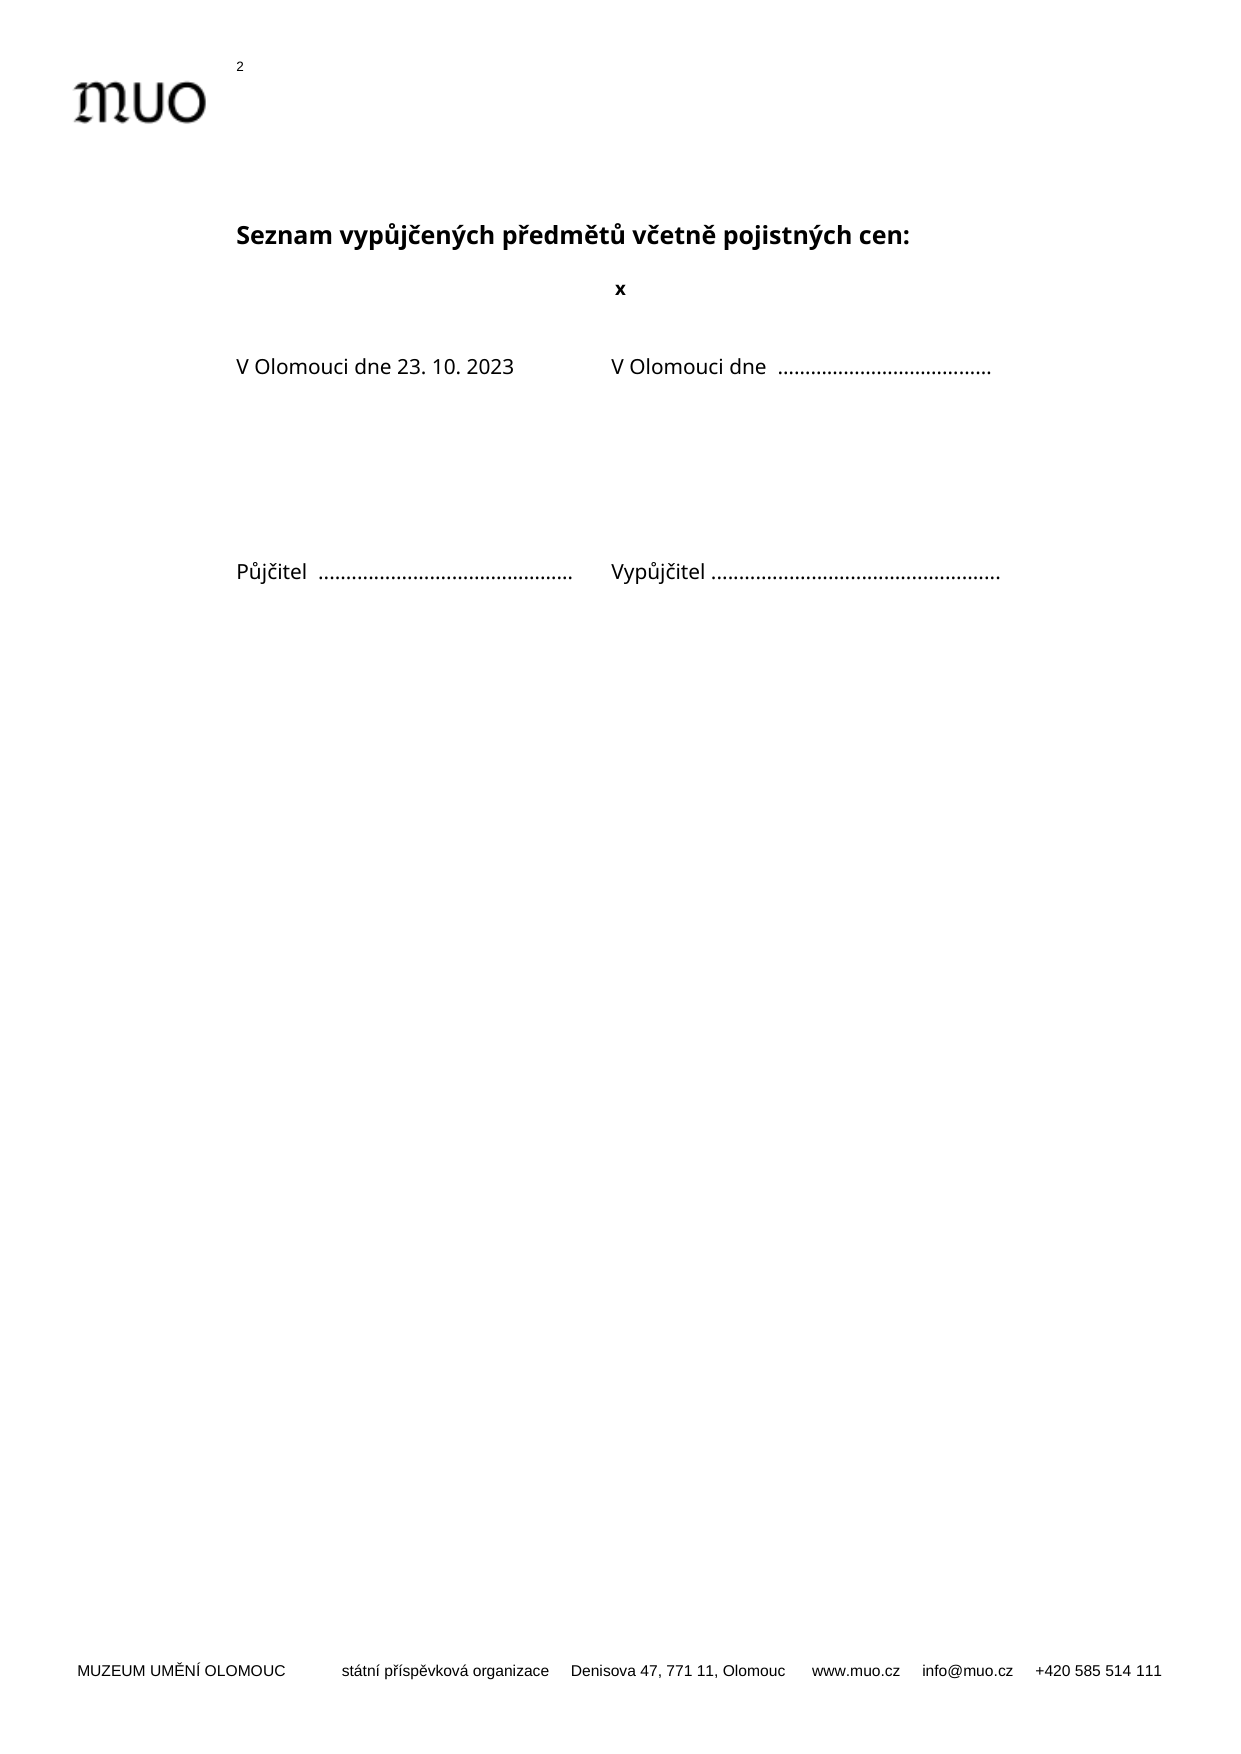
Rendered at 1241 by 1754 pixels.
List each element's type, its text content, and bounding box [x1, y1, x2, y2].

text x [236, 275, 1004, 301]
text Půjčitel ............................……………… Vypůjčitel .................................................... [236, 557, 1004, 585]
text V Olomouci dne 23. 10. 2023 V Olomouci dne ………………………………… [236, 352, 1004, 380]
text Seznam vypůjčených předmětů včetně pojistných cen: [236, 217, 1004, 251]
